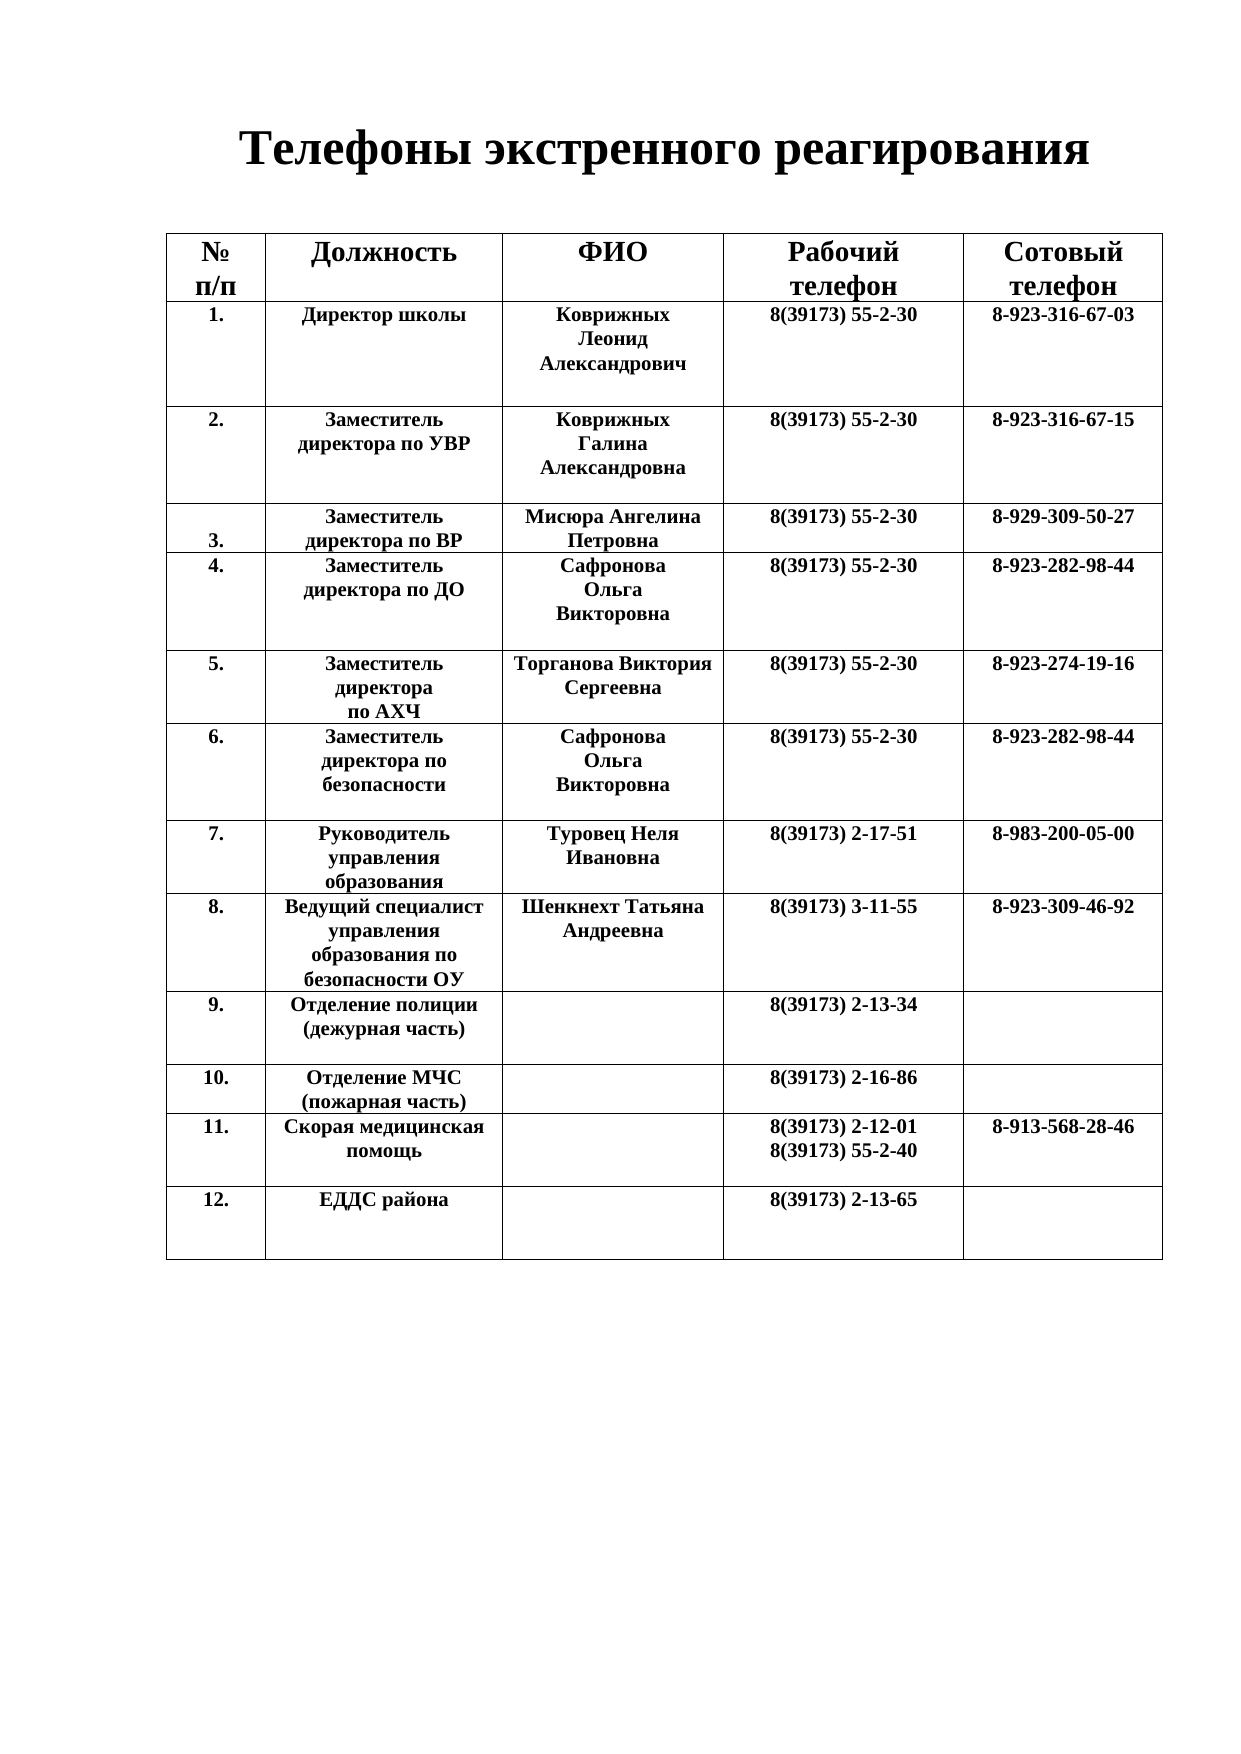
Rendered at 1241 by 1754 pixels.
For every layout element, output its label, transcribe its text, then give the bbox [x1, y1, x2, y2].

table_cell Мисюра Ангелина Петровна [503, 504, 723, 552]
table_cell 5. [167, 651, 265, 723]
table_cell ЕДДС района [266, 1187, 502, 1259]
table_cell 8(39173) 55-2-30 [724, 651, 963, 723]
table_cell 8-913-568-28-46 [964, 1114, 1162, 1186]
table_cell Руководитель управления образования [266, 821, 502, 893]
table_cell [964, 992, 1162, 1064]
table_cell Сафронова Ольга Викторовна [503, 553, 723, 649]
table_cell Отделение МЧС (пожарная часть) [266, 1065, 502, 1113]
table_cell [503, 1114, 723, 1186]
table_cell 8-983-200-05-00 [964, 821, 1162, 893]
table_cell 10. [167, 1065, 265, 1113]
table_cell 8(39173) 3-11-55 [724, 894, 963, 991]
table_cell Ведущий специалист управления образования по безопасности ОУ [266, 894, 502, 991]
table_cell 8(39173) 55-2-30 [724, 724, 963, 820]
table_cell 2. [167, 407, 265, 503]
table_cell Заместитель директора по ВР [266, 504, 502, 552]
table_cell Туровец Неля Ивановна [503, 821, 723, 893]
table_cell [503, 992, 723, 1064]
table_cell [964, 1065, 1162, 1113]
table_cell Заместитель директора по безопасности [266, 724, 502, 820]
table_cell Коврижных Леонид Александрович [503, 302, 723, 406]
table_cell Торганова Виктория Сергеевна [503, 651, 723, 723]
table_cell Директор школы [266, 302, 502, 406]
table_cell 8-929-309-50-27 [964, 504, 1162, 552]
table_cell Шенкнехт Татьяна Андреевна [503, 894, 723, 991]
table_cell 8-923-274-19-16 [964, 651, 1162, 723]
table_cell 8(39173) 2-16-86 [724, 1065, 963, 1113]
table_cell Скорая медицинская помощь [266, 1114, 502, 1186]
table_cell 8-923-316-67-15 [964, 407, 1162, 503]
table_cell 9. [167, 992, 265, 1064]
table_cell 8-923-316-67-03 [964, 302, 1162, 406]
table_cell Отделение полиции (дежурная часть) [266, 992, 502, 1064]
table_cell 8(39173) 55-2-30 [724, 504, 963, 552]
table_cell 8(39173) 2-17-51 [724, 821, 963, 893]
table_cell 11. [167, 1114, 265, 1186]
table_cell 8(39173) 55-2-30 [724, 302, 963, 406]
table_cell 1. [167, 302, 265, 406]
table_header Должность [266, 234, 502, 301]
table_header Сотовый телефон [964, 234, 1162, 301]
table_cell [503, 1065, 723, 1113]
table_cell 4. [167, 553, 265, 649]
table_cell 8-923-282-98-44 [964, 724, 1162, 820]
table_header № п/п [167, 234, 265, 301]
table_cell 8(39173) 55-2-30 [724, 553, 963, 649]
table_cell Сафронова Ольга Викторовна [503, 724, 723, 820]
table_cell 8. [167, 894, 265, 991]
table_cell 7. [167, 821, 265, 893]
table_cell 8(39173) 2-13-34 [724, 992, 963, 1064]
table_cell [964, 1187, 1162, 1259]
table_cell [503, 1187, 723, 1259]
table_header ФИО [503, 234, 723, 301]
text Телефоны экстренного реагирования [177, 118, 1152, 176]
table_cell Коврижных Галина Александровна [503, 407, 723, 503]
table_cell 8(39173) 55-2-30 [724, 407, 963, 503]
table_cell Заместитель директора по ДО [266, 553, 502, 649]
table_cell 8(39173) 2-13-65 [724, 1187, 963, 1259]
table_header Рабочий телефон [724, 234, 963, 301]
table_cell 3. [167, 504, 265, 552]
table_cell Заместитель директора по УВР [266, 407, 502, 503]
table_cell 6. [167, 724, 265, 820]
table_cell 8-923-282-98-44 [964, 553, 1162, 649]
table_cell 12. [167, 1187, 265, 1259]
table_cell 8(39173) 2-12-01 8(39173) 55-2-40 [724, 1114, 963, 1186]
table_cell 8-923-309-46-92 [964, 894, 1162, 991]
table_cell Заместитель директора по АХЧ [266, 651, 502, 723]
